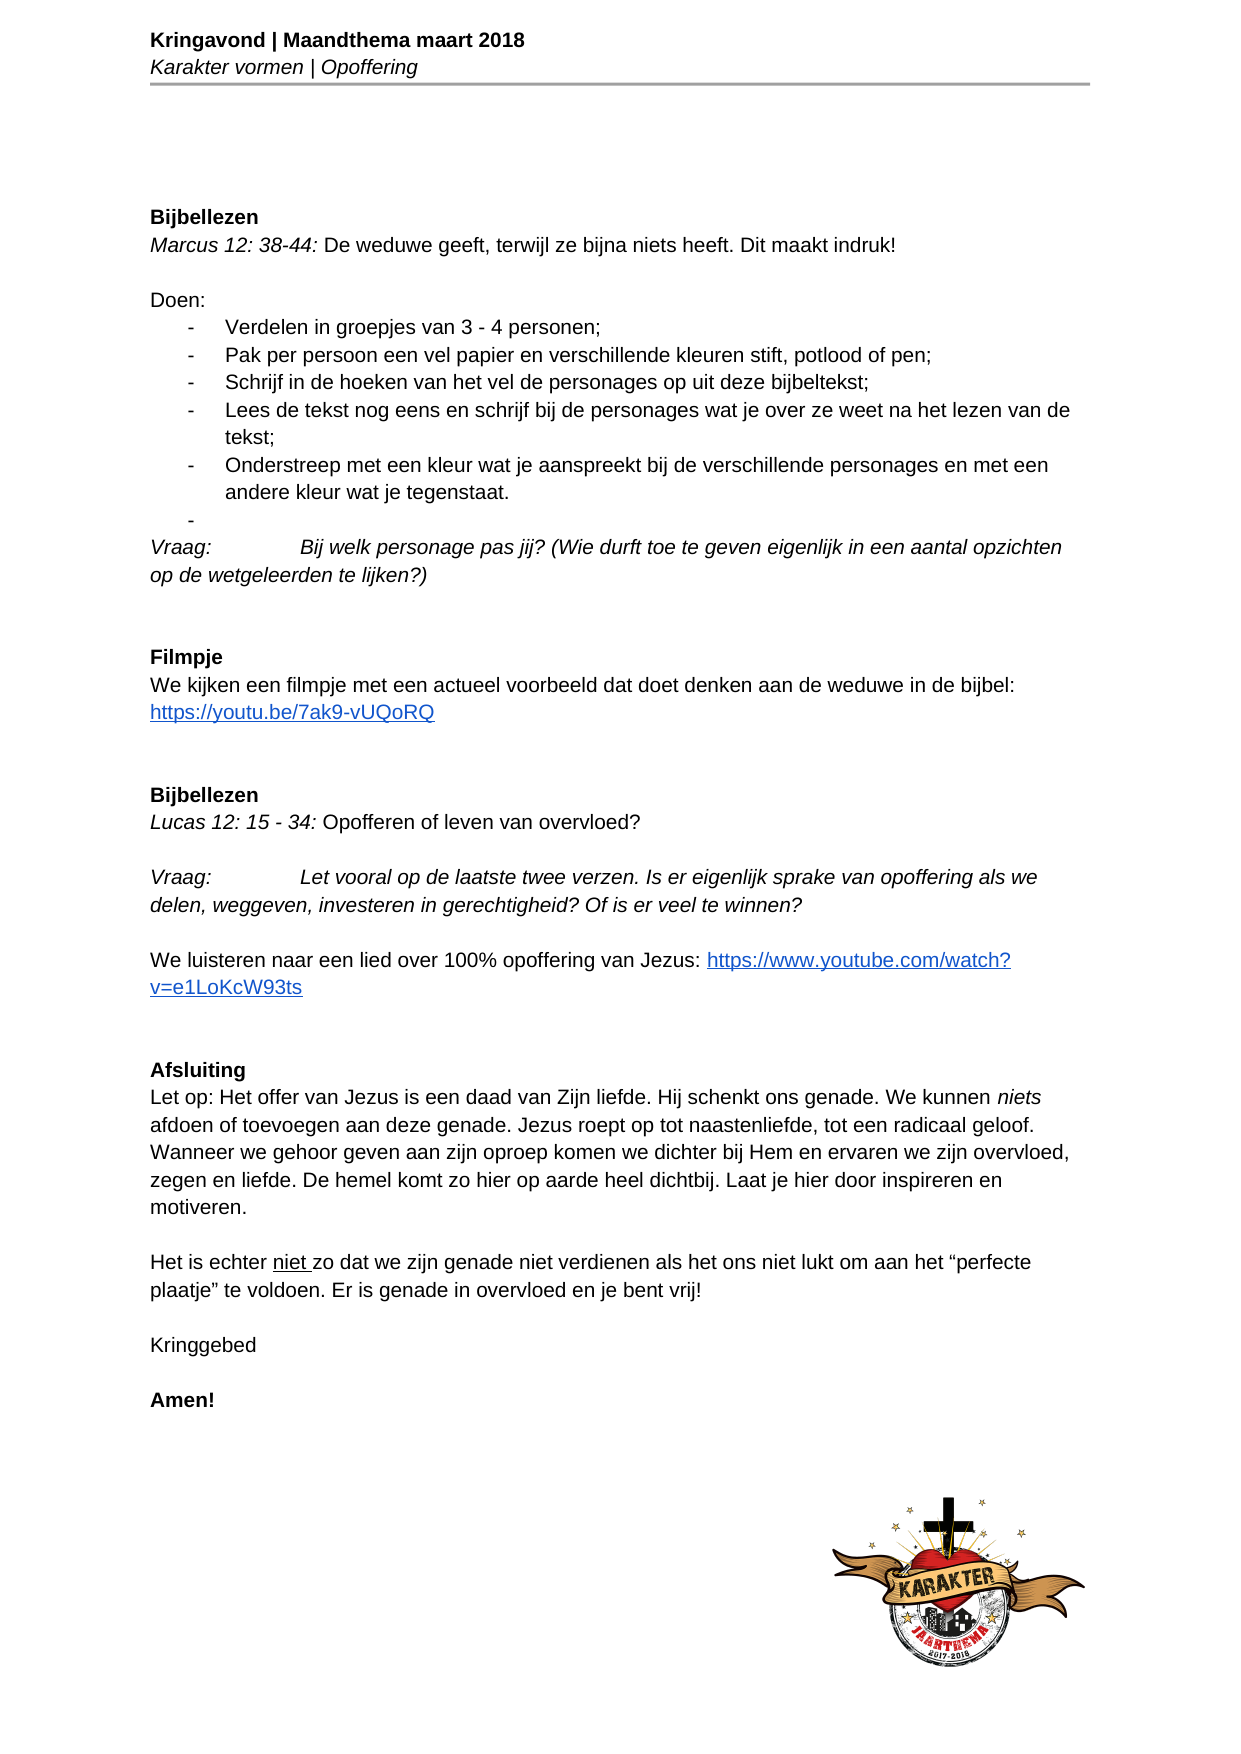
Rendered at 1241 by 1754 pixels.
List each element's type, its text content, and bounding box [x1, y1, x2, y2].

text Vraag: Let vooral op de laatste twee verzen. Is er eigenlijk sprake van opoffering als we delen, weggeven, investeren in gerechtigheid? Of is er veel te winnen? [150, 865, 1090, 916]
text We luisteren naar een lied over 100% opoffering van Jezus: https://www.youtube.com/watch?v=e1LoKcW93ts [150, 947, 1090, 999]
list Lees de tekst nog eens en schrijf bij de personages wat je over ze weet na het lezen van de tekst; [187, 397, 1090, 449]
text Amen! [150, 1387, 1090, 1411]
text Let op: Het offer van Jezus is een daad van Zijn liefde. Hij schenkt ons genade. We kunnen niets afdoen of toevoegen aan deze genade. Jezus roept op tot naastenliefde, tot een radicaal geloof. Wanneer we gehoor geven aan zijn oproep komen we dichter bij Hem en ervaren we zijn overvloed, zegen en liefde. De hemel komt zo hier op aarde heel dichtbij. Laat je hier door inspireren en motiveren. [150, 1085, 1090, 1219]
list Schrijf in de hoeken van het vel de personages op uit deze bijbeltekst; [187, 370, 1090, 394]
text Afsluiting [150, 1057, 1090, 1081]
text Bijbellezen [150, 782, 1090, 806]
text Vraag: Bij welk personage pas jij? (Wie durft toe te geven eigenlijk in een aantal opzichten op de wetgeleerden te lijken?) [150, 535, 1090, 586]
text Filmpje [150, 645, 1090, 669]
picture [808, 1478, 1091, 1676]
text Bijbellezen [150, 205, 1090, 229]
text We kijken een filmpje met een actueel voorbeeld dat doet denken aan de weduwe in de bijbel: https://youtu.be/7ak9-vUQoRQ [150, 672, 1090, 724]
text Doen: [150, 287, 1090, 311]
list Verdelen in groepjes van 3 - 4 personen; [187, 315, 1090, 339]
text Het is echter niet zo dat we zijn genade niet verdienen als het ons niet lukt om aan het “perfecte plaatje” te voldoen. Er is genade in overvloed en je bent vrij! [150, 1250, 1090, 1301]
text Marcus 12: 38-44: De weduwe geeft, terwijl ze bijna niets heeft. Dit maakt indruk! [150, 232, 1090, 256]
list Pak per persoon een vel papier en verschillende kleuren stift, potlood of pen; [187, 342, 1090, 366]
text Lucas 12: 15 - 34: Opofferen of leven van overvloed? [150, 810, 1090, 834]
text Kringgebed [150, 1332, 1090, 1356]
list Onderstreep met een kleur wat je aanspreekt bij de verschillende personages en met een andere kleur wat je tegenstaat. [187, 452, 1090, 504]
